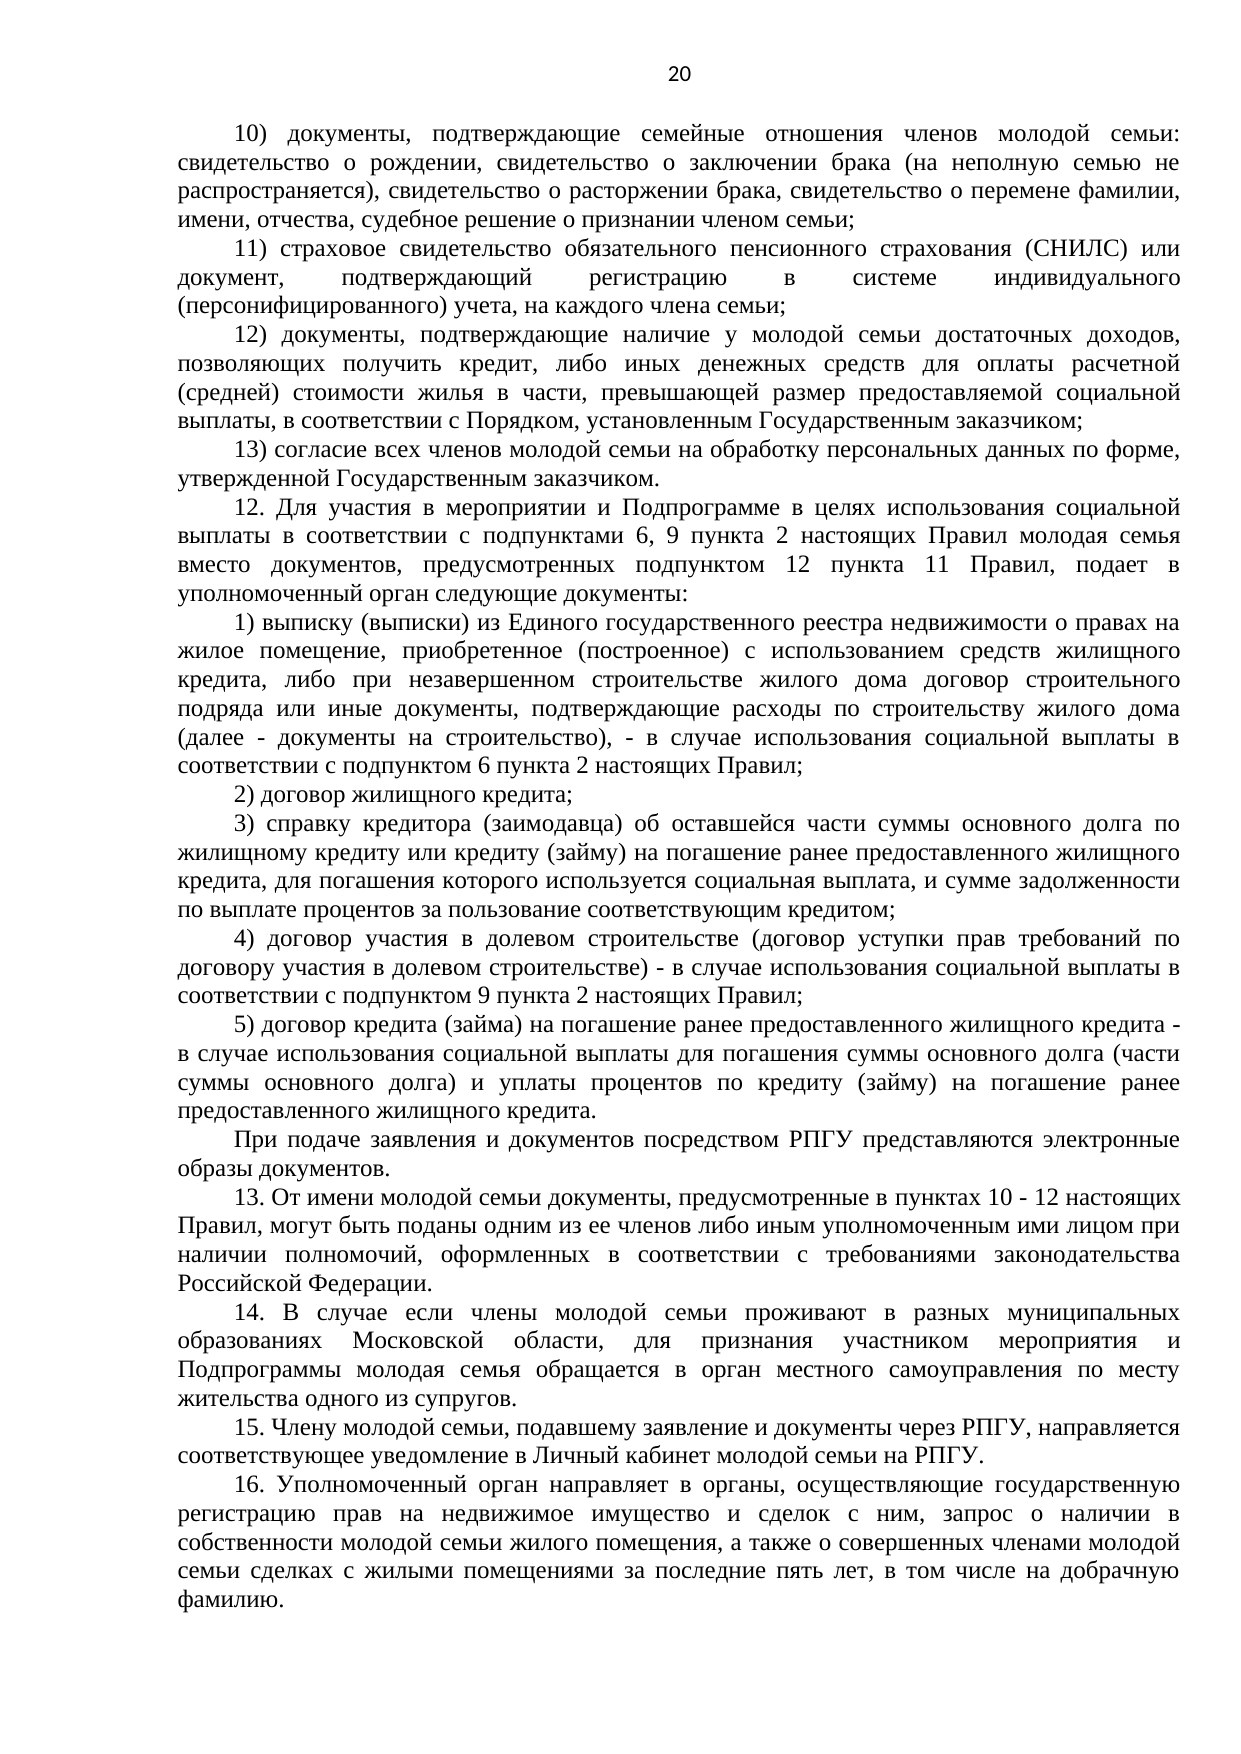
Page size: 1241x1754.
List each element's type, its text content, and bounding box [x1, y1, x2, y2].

text 5) договор кредита (займа) на погашение ранее предоставленного жилищного кредита - в случае использования социальной выплаты для погашения суммы основного долга (части суммы основного долга) и уплаты процентов по кредиту (займу) на погашение ранее предоставленного жилищного кредита. [177, 1009, 1181, 1124]
text 15. Члену молодой семьи, подавшему заявление и документы через РПГУ, направляется соответствующее уведомление в Личный кабинет молодой семьи на РПГУ. [177, 1412, 1181, 1469]
text 2) договор жилищного кредита; [177, 779, 1181, 808]
text 4) договор участия в долевом строительстве (договор уступки прав требований по договору участия в долевом строительстве) - в случае использования социальной выплаты в соответствии с подпунктом 9 пункта 2 настоящих Правил; [177, 923, 1181, 1009]
text 1) выписку (выписки) из Единого государственного реестра недвижимости о правах на жилое помещение, приобретенное (построенное) с использованием средств жилищного кредита, либо при незавершенном строительстве жилого дома договор строительного подряда или иные документы, подтверждающие расходы по строительству жилого дома (далее - документы на строительство), - в случае использования социальной выплаты в соответствии с подпунктом 6 пункта 2 настоящих Правил; [177, 607, 1181, 779]
text 11) страховое свидетельство обязательного пенсионного страхования (СНИЛС) или документ, подтверждающий регистрацию в системе индивидуального (персонифицированного) учета, на каждого члена семьи; [177, 233, 1181, 319]
text 12. Для участия в мероприятии и Подпрограмме в целях использования социальной выплаты в соответствии с подпунктами 6, 9 пункта 2 настоящих Правил молодая семья вместо документов, предусмотренных подпунктом 12 пункта 11 Правил, подает в уполномоченный орган следующие документы: [177, 492, 1181, 607]
text 14. В случае если члены молодой семьи проживают в разных муниципальных образованиях Московской области, для признания участником мероприятия и Подпрограммы молодая семья обращается в орган местного самоуправления по месту жительства одного из супругов. [177, 1297, 1181, 1412]
text 13) согласие всех членов молодой семьи на обработку персональных данных по форме, утвержденной Государственным заказчиком. [177, 434, 1181, 492]
text 12) документы, подтверждающие наличие у молодой семьи достаточных доходов, позволяющих получить кредит, либо иных денежных средств для оплаты расчетной (средней) стоимости жилья в части, превышающей размер предоставляемой социальной выплаты, в соответствии с Порядком, установленным Государственным заказчиком; [177, 319, 1181, 434]
text 10) документы, подтверждающие семейные отношения членов молодой семьи: свидетельство о рождении, свидетельство о заключении брака (на неполную семью не распространяется), свидетельство о расторжении брака, свидетельство о перемене фамилии, имени, отчества, судебное решение о признании членом семьи; [177, 118, 1181, 233]
text 16. Уполномоченный орган направляет в органы, осуществляющие государственную регистрацию прав на недвижимое имущество и сделок с ним, запрос о наличии в собственности молодой семьи жилого помещения, а также о совершенных членами молодой семьи сделках с жилыми помещениями за последние пять лет, в том числе на добрачную фамилию. [177, 1469, 1181, 1613]
text 13. От имени молодой семьи документы, предусмотренные в пунктах 10 - 12 настоящих Правил, могут быть поданы одним из ее членов либо иным уполномоченным ими лицом при наличии полномочий, оформленных в соответствии с требованиями законодательства Российской Федерации. [177, 1182, 1181, 1297]
text При подаче заявления и документов посредством РПГУ представляются электронные образы документов. [177, 1124, 1181, 1182]
text 3) справку кредитора (заимодавца) об оставшейся части суммы основного долга по жилищному кредиту или кредиту (займу) на погашение ранее предоставленного жилищного кредита, для погашения которого используется социальная выплата, и сумме задолженности по выплате процентов за пользование соответствующим кредитом; [177, 808, 1181, 923]
